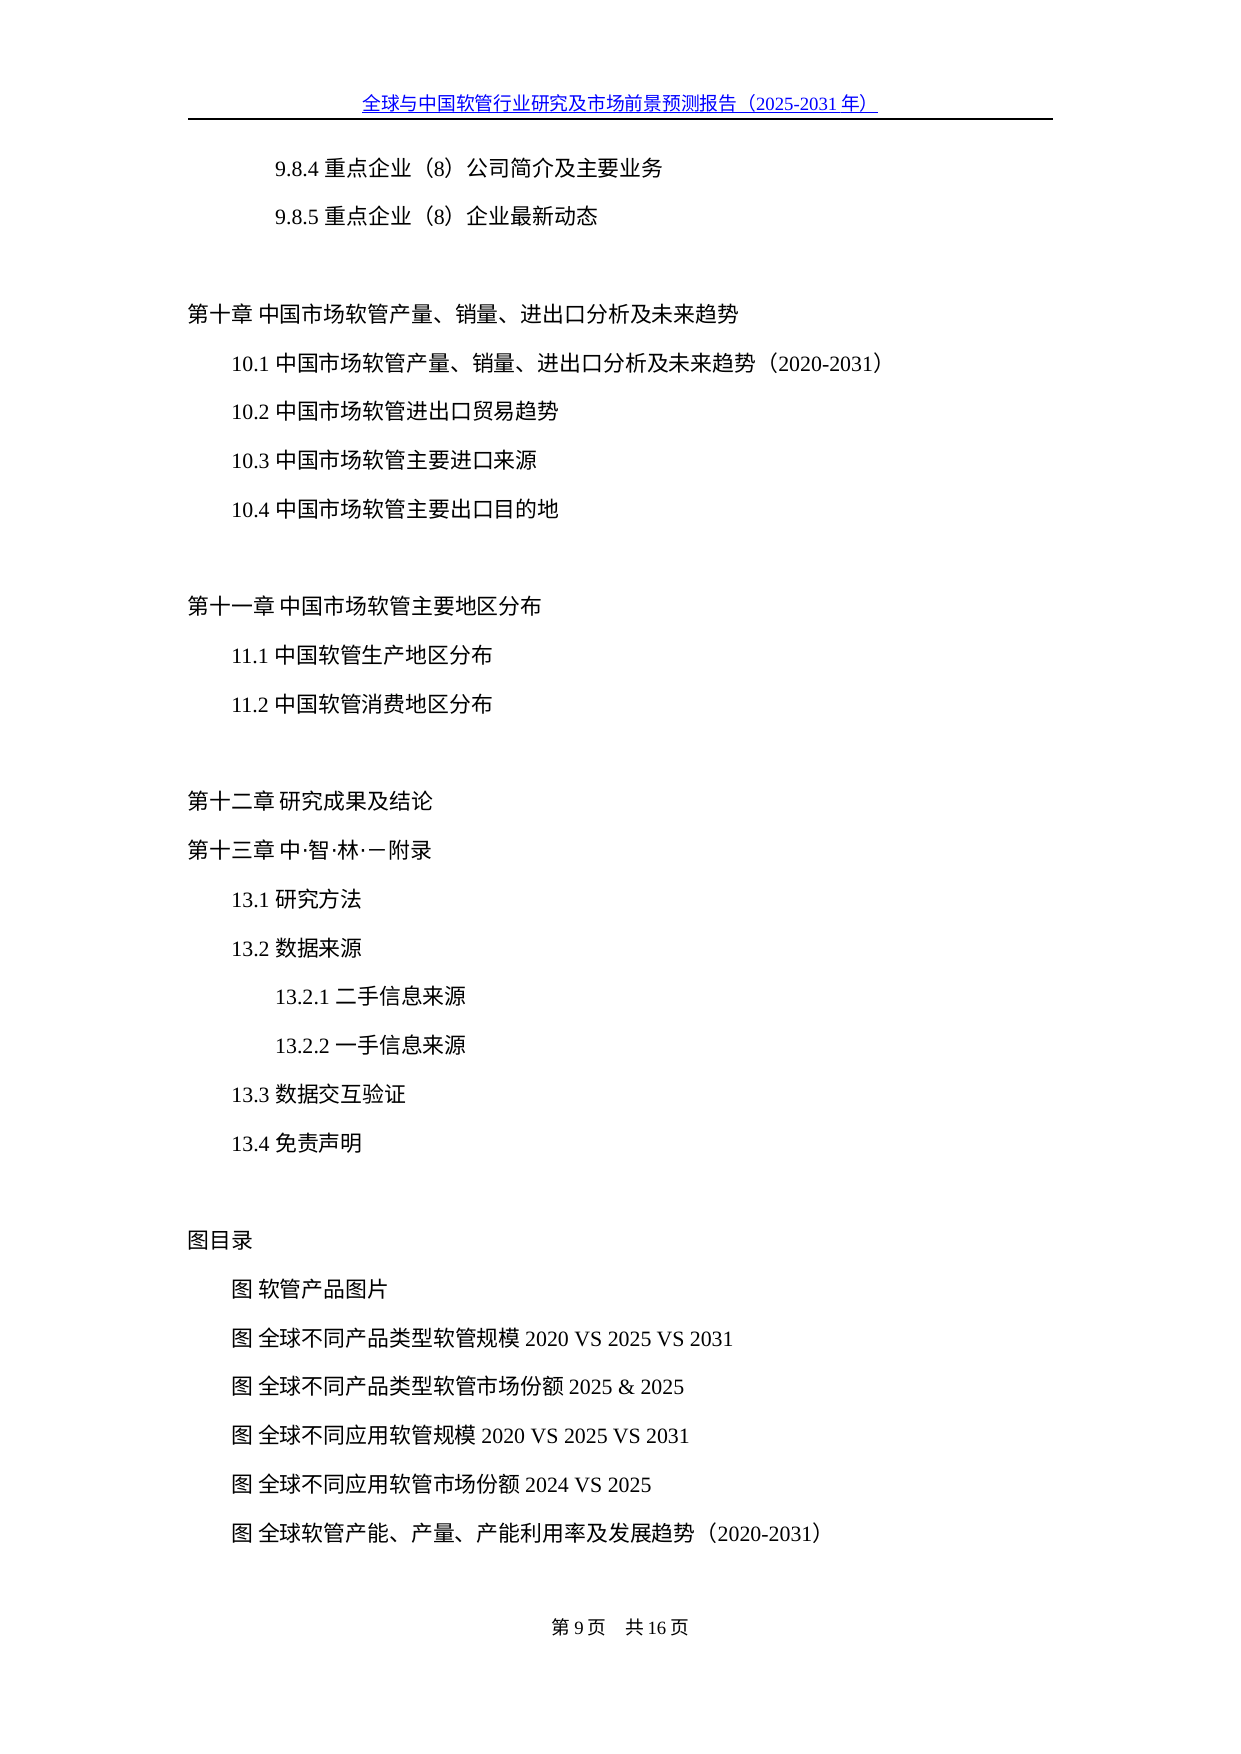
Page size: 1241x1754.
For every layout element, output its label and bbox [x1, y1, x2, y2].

text [187, 150, 1053, 1548]
